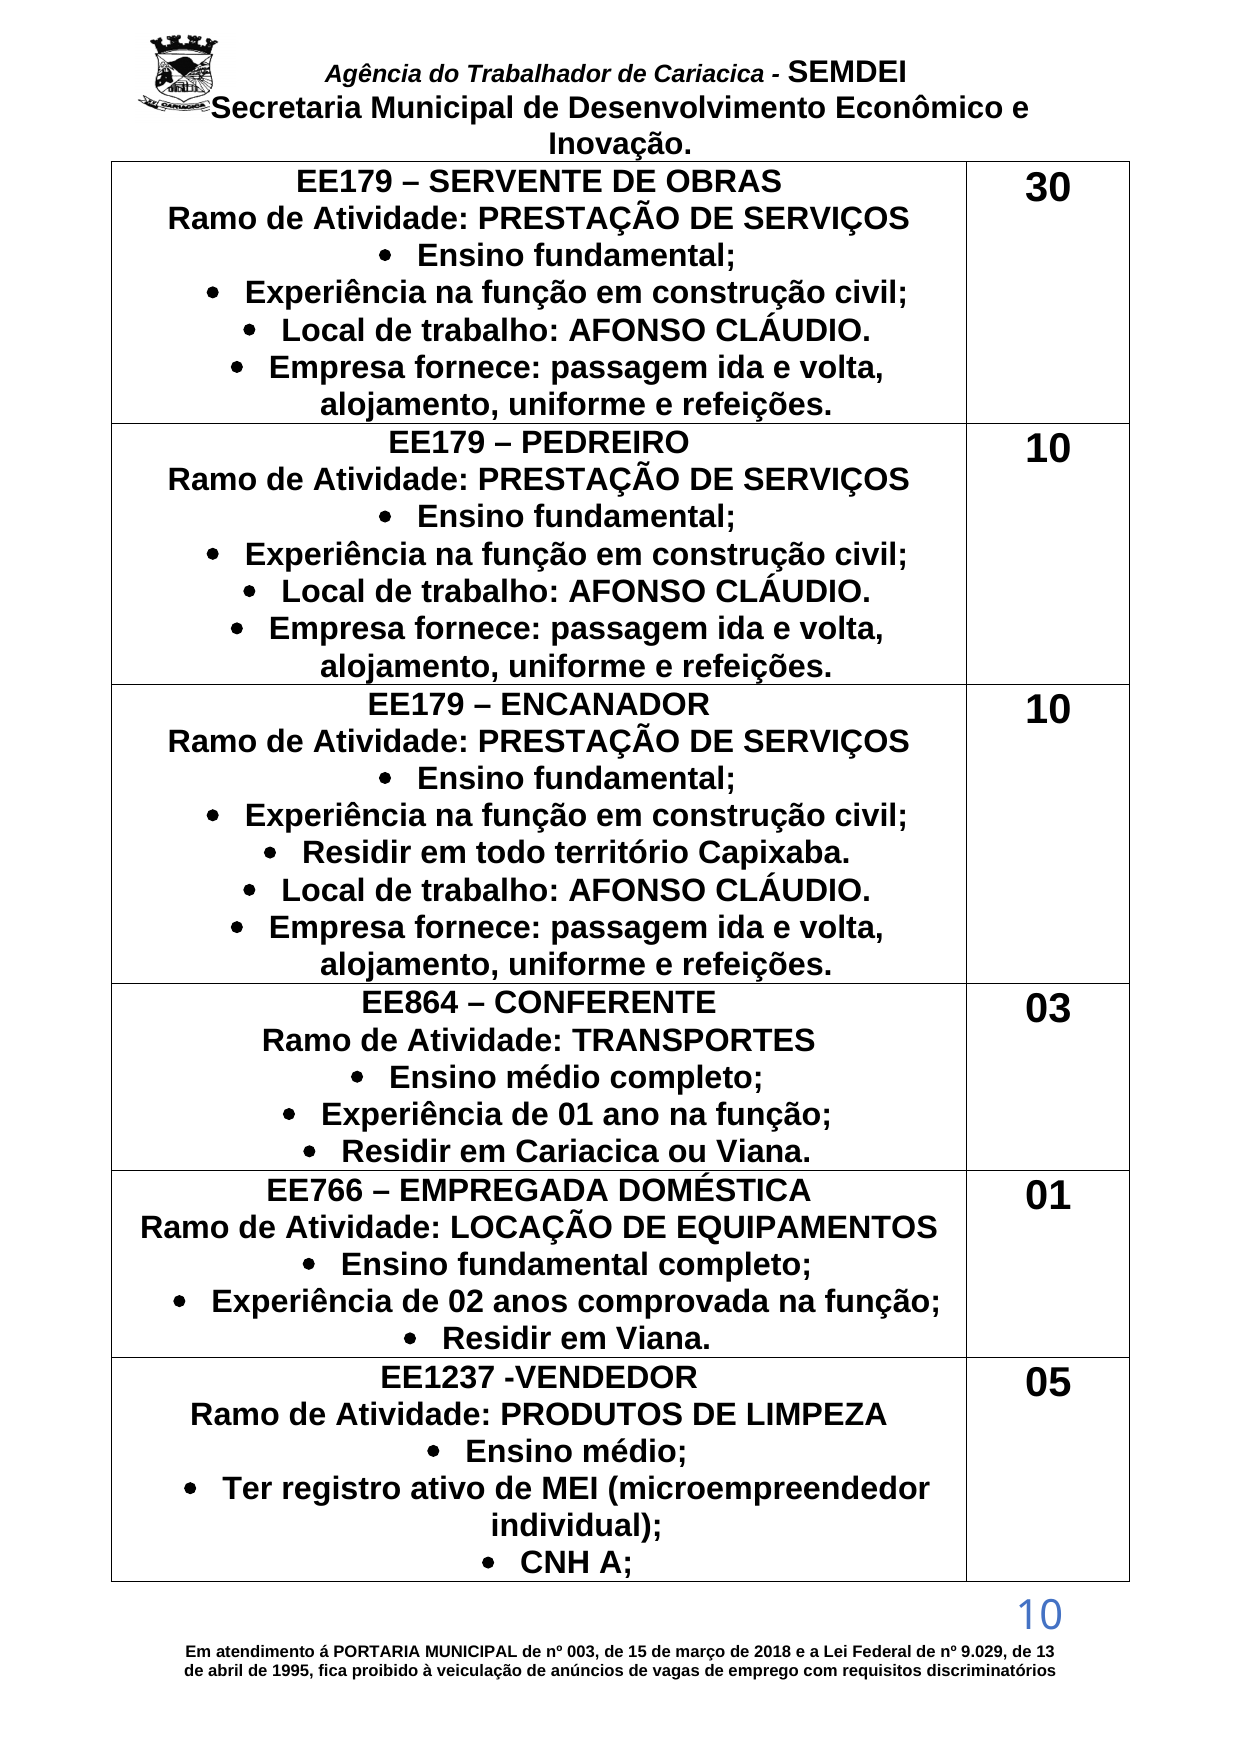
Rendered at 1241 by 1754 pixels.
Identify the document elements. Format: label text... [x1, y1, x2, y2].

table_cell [112, 1358, 966, 1581]
table_cell 01 [967, 1171, 1129, 1357]
picture [134, 31, 237, 123]
table_cell 05 [967, 1358, 1129, 1581]
table_cell EE179 – SERVENTE DE OBRAS Ramo de Atividade: PRESTAÇÃO DE SERVIÇOS Ensino fundamental; Experiência na função em construção civil; Local de trabalho: AFONSO CLÁUDIO. Empresa fornece: passagem ida e volta, alojamento, uniforme e refeições. [112, 162, 966, 422]
table_cell EE766 – EMPREGADA DOMÉSTICA Ramo de Atividade: LOCAÇÃO DE EQUIPAMENTOS Ensino fundamental completo; Experiência de 02 anos comprovada na função; Residir em Viana. [112, 1171, 966, 1357]
table_cell 30 [967, 162, 1129, 422]
table_cell 10 [967, 685, 1129, 983]
table_cell 10 [967, 424, 1129, 684]
table_cell 03 [967, 984, 1129, 1170]
table_cell EE179 – PEDREIRO Ramo de Atividade: PRESTAÇÃO DE SERVIÇOS Ensino fundamental; Experiência na função em construção civil; Local de trabalho: AFONSO CLÁUDIO. Empresa fornece: passagem ida e volta, alojamento, uniforme e refeições. [112, 424, 966, 684]
table_cell EE864 – CONFERENTE Ramo de Atividade: TRANSPORTES Ensino médio completo; Experiência de 01 ano na função; Residir em Cariacica ou Viana. [112, 984, 966, 1170]
table_cell EE179 – ENCANADOR Ramo de Atividade: PRESTAÇÃO DE SERVIÇOS Ensino fundamental; Experiência na função em construção civil; Residir em todo território Capixaba. Local de trabalho: AFONSO CLÁUDIO. Empresa fornece: passagem ida e volta, alojamento, uniforme e refeições. [112, 685, 966, 983]
